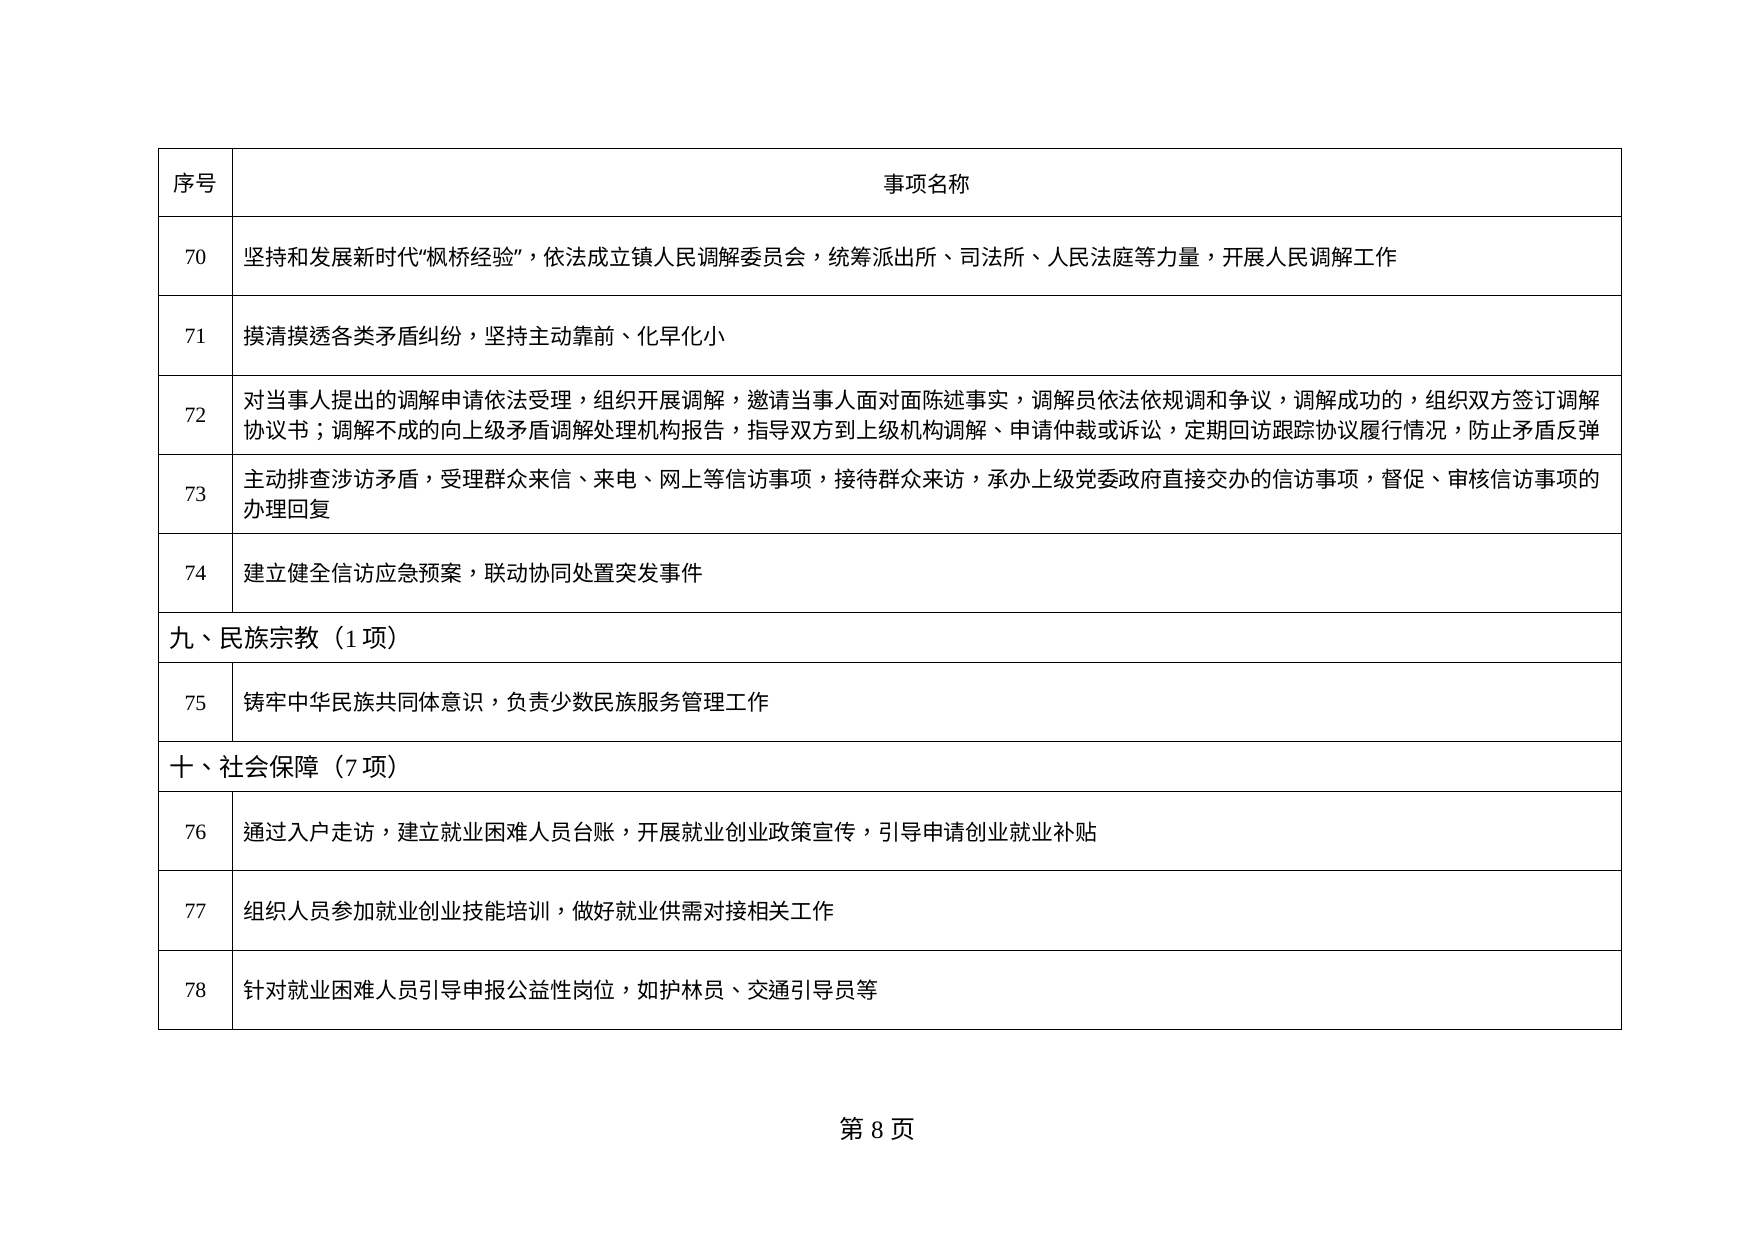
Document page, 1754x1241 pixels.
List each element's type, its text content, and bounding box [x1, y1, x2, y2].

table_cell 坚持和发展新时代“枫桥经验”，依法成立镇人民调解委员会，统筹派出所、司法所、人民法庭等力量，开展人民调解工作 [233, 217, 1621, 295]
table_cell 71 [159, 296, 232, 374]
table_cell 78 [159, 951, 232, 1029]
table_cell 九、民族宗教（1项） [159, 613, 1621, 662]
table_header 序号 [159, 149, 232, 216]
table_cell 针对就业困难人员引导申报公益性岗位，如护林员、交通引导员等 [233, 951, 1621, 1029]
table_cell 主动排查涉访矛盾，受理群众来信、来电、网上等信访事项，接待群众来访，承办上级党委政府直接交办的信访事项，督促、审核信访事项的办理回复 [233, 455, 1621, 533]
table_cell 建立健全信访应急预案，联动协同处置突发事件 [233, 534, 1621, 612]
table_cell 75 [159, 663, 232, 741]
table_cell 铸牢中华民族共同体意识，负责少数民族服务管理工作 [233, 663, 1621, 741]
table_cell 十、社会保障（7项） [159, 742, 1621, 791]
table_cell 通过入户走访，建立就业困难人员台账，开展就业创业政策宣传，引导申请创业就业补贴 [233, 792, 1621, 870]
table_cell 对当事人提出的调解申请依法受理，组织开展调解，邀请当事人面对面陈述事实，调解员依法依规调和争议，调解成功的，组织双方签订调解协议书；调解不成的向上级矛盾调解处理机构报告，指导双方到上级机构调解、申请仲裁或诉讼，定期回访跟踪协议履行情况，防止矛盾反弹 [233, 376, 1621, 454]
table_cell 组织人员参加就业创业技能培训，做好就业供需对接相关工作 [233, 871, 1621, 949]
table_cell 77 [159, 871, 232, 949]
table_cell 70 [159, 217, 232, 295]
table_header 事项名称 [233, 149, 1621, 216]
table_cell 74 [159, 534, 232, 612]
table_cell 73 [159, 455, 232, 533]
table_cell 摸清摸透各类矛盾纠纷，坚持主动靠前、化早化小 [233, 296, 1621, 374]
table_cell 72 [159, 376, 232, 454]
table_cell 76 [159, 792, 232, 870]
